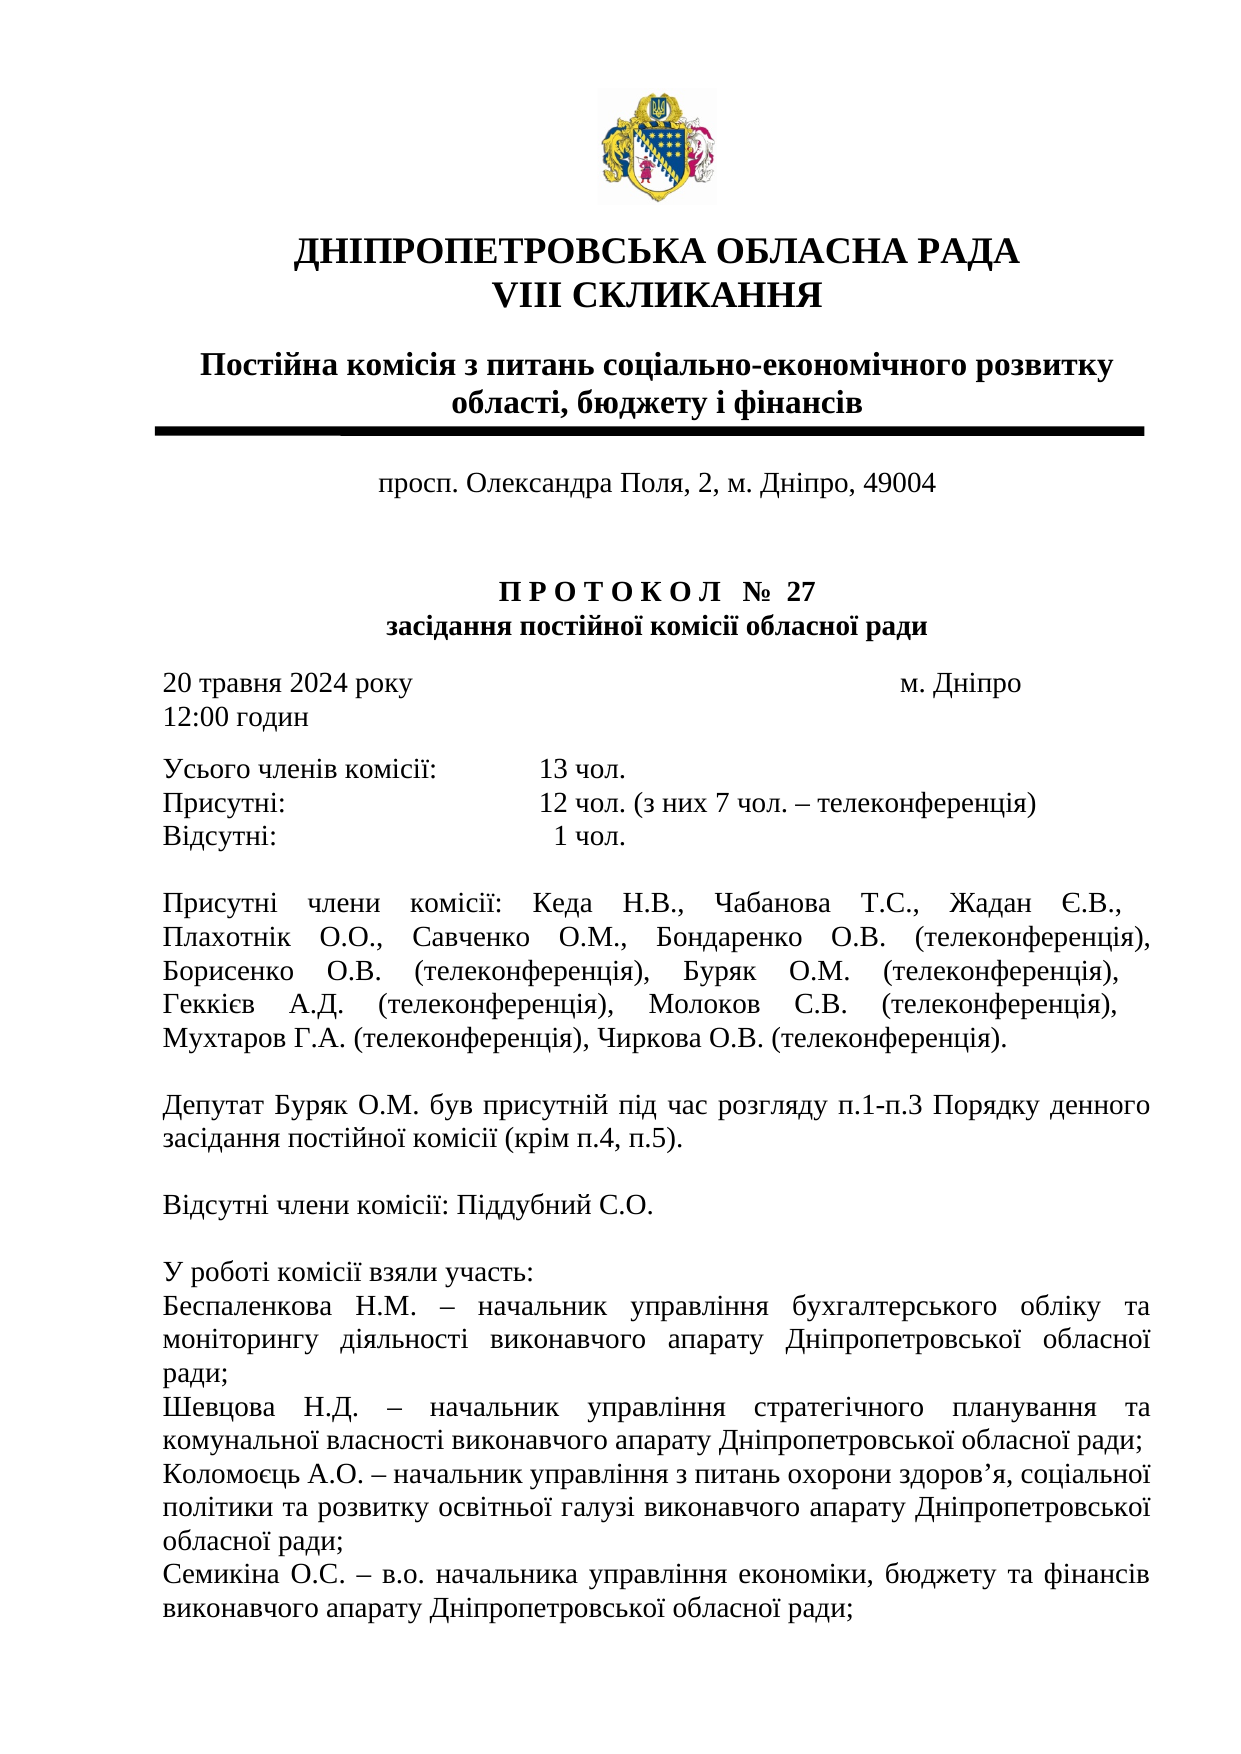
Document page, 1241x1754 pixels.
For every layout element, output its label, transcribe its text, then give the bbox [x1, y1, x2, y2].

text 12:00 годин [162, 699, 1152, 732]
picture [597, 88, 717, 205]
text Відсутні члени комісії: Піддубний С.О. [162, 1187, 1152, 1221]
text У роботі комісії взяли участь: [162, 1254, 1152, 1288]
text VIІІ СКЛИКАННЯ [162, 272, 1152, 315]
text Депутат Буряк О.М. був присутній під час розгляду п.1-п.3 Порядку денного засідання постійної комісії (крім п.4, п.5). [162, 1087, 1152, 1154]
text ДНІПРОПЕТРОВСЬКА ОБЛАСНА РАДА [162, 229, 1152, 272]
text Постійна комісія з питань соціально-економічного розвитку області, бюджету і фінансів [162, 344, 1152, 421]
text Коломоєць А.О. – начальник управління з питань охорони здоров’я, соціальної політики та розвитку освітньої галузі виконавчого апарату Дніпропетровської обласної ради; [162, 1456, 1152, 1556]
text Присутні: 12 чол. (з них 7 чол. – телеконференція) [162, 785, 1152, 818]
text Шевцова Н.Д. – начальник управління стратегічного планування та комунальної власності виконавчого апарату Дніпропетровської обласної ради; [162, 1389, 1152, 1456]
text Присутні члени комісії: Кеда Н.В., Чабанова Т.С., Жадан Є.В., Плахотнік О.О., Савченко О.М., Бондаренко О.В. (телеконференція), Борисенко О.В. (телеконференція), Буряк О.М. (телеконференція), Геккієв А.Д. (телеконференція), Молоков С.В. (телеконференція), Мухтаров Г.А. (телеконференція), Чиркова О.В. (телеконференція). [162, 886, 1152, 1053]
text Відсутні: 1 чол. [162, 818, 1152, 852]
text 20 травня 2024 року м. Дніпро [162, 665, 1152, 699]
text Усього членів комісії: 13 чол. [162, 751, 1152, 785]
title П Р О Т О К О Л № 27 [162, 574, 1152, 608]
text засідання постійної комісії обласної ради [162, 608, 1152, 641]
text Семикіна О.С. – в.о. начальника управління економіки, бюджету та фінансів виконавчого апарату Дніпропетровської обласної ради; [162, 1556, 1152, 1623]
text Беспаленкова Н.М. – начальник управління бухгалтерського обліку та моніторингу діяльності виконавчого апарату Дніпропетровської обласної ради; [162, 1288, 1152, 1389]
text просп. Олександра Поля, 2, м. Дніпро, 49004 [162, 465, 1152, 498]
